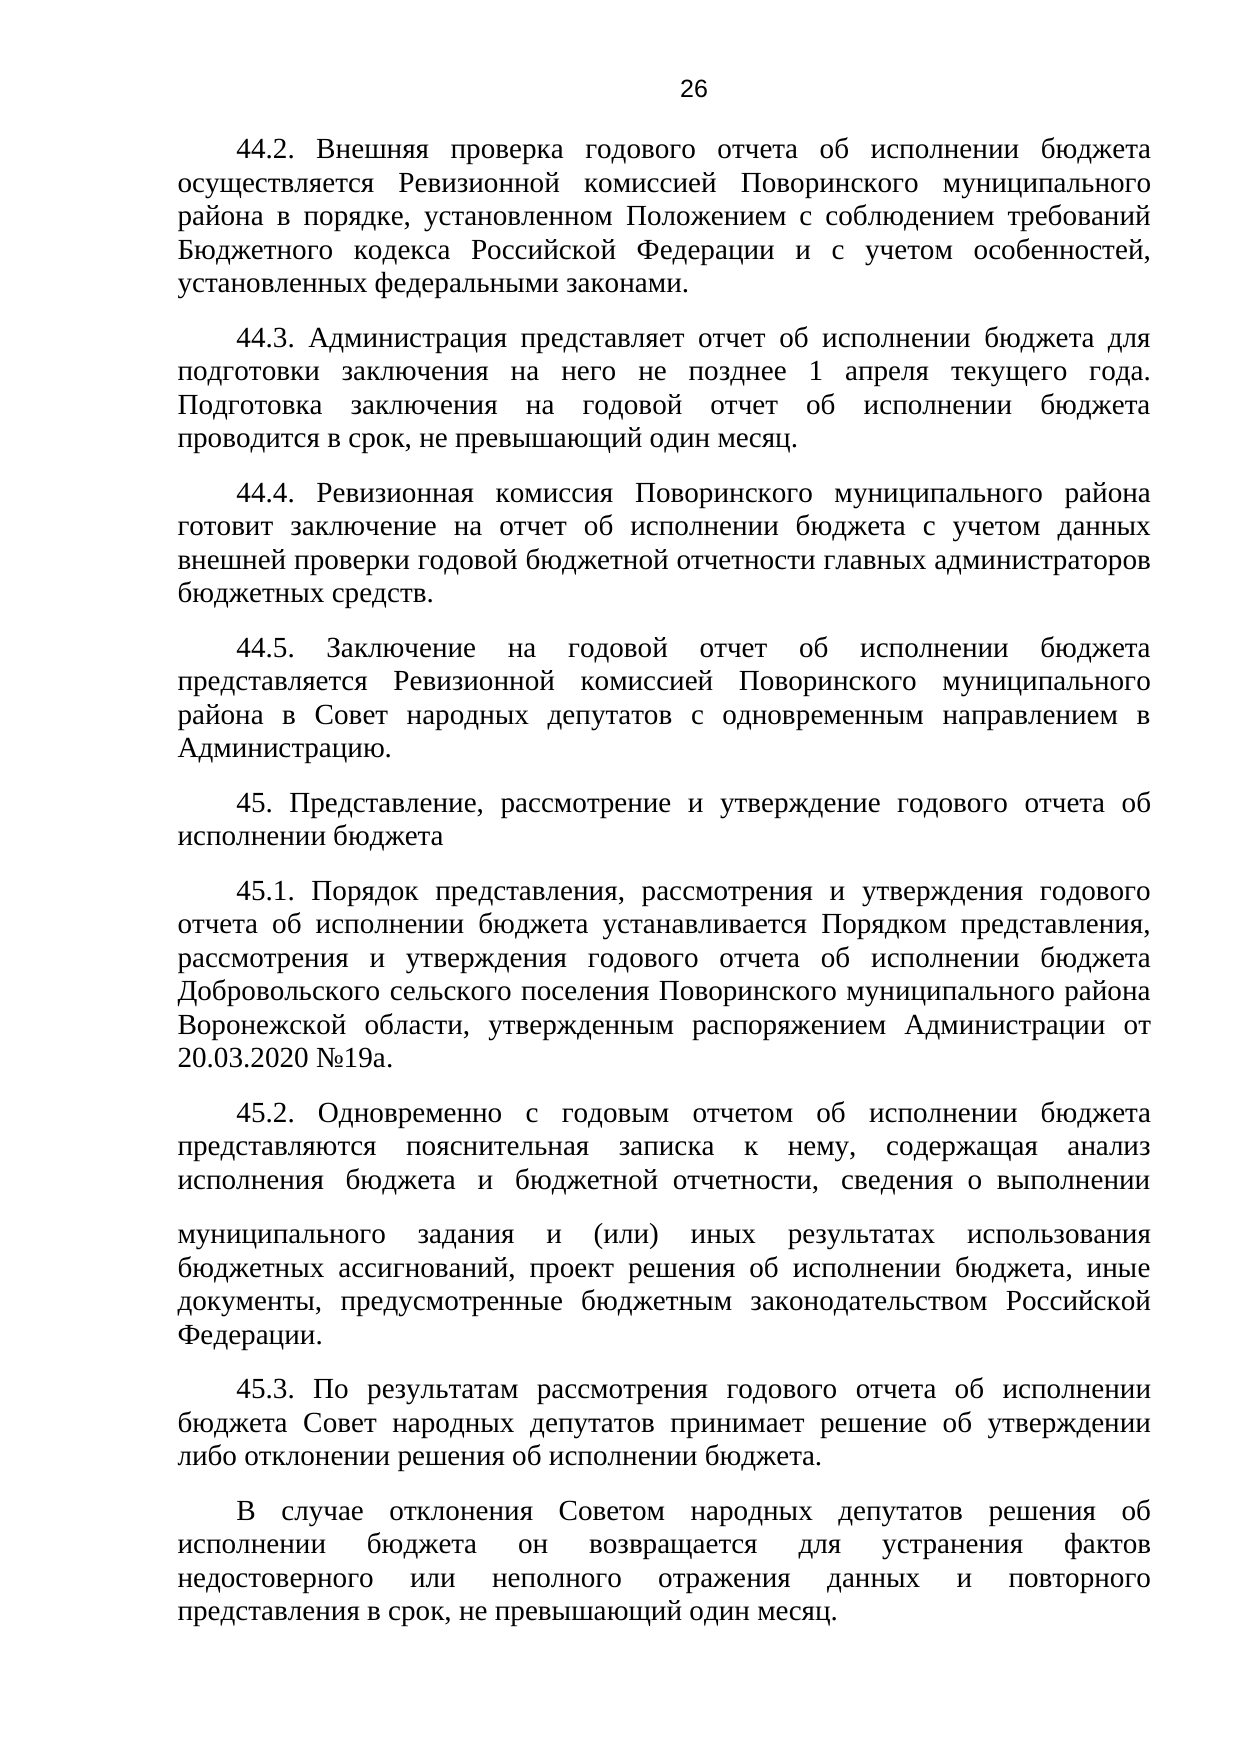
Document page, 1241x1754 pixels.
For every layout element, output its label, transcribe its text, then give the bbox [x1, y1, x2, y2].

text 45. Представление, рассмотрение и утверждение годового отчета об исполнении бюджета [177, 785, 1152, 852]
text В случае отклонения Советом народных депутатов решения об исполнении бюджета он возвращается для устранения фактов недостоверного или неполного отражения данных и повторного представления в срок, не превышающий один месяц. [177, 1493, 1152, 1627]
text 44.3. Администрация представляет отчет об исполнении бюджета для подготовки заключения на него не позднее 1 апреля текущего года. Подготовка заключения на годовой отчет об исполнении бюджета проводится в срок, не превышающий один месяц. [177, 320, 1152, 454]
text 44.5. Заключение на годовой отчет об исполнении бюджета представляется Ревизионной комиссией Поворинского муниципального района в Совет народных депутатов с одновременным направлением в Администрацию. [177, 630, 1152, 764]
text муниципального задания и (или) иных результатах использования бюджетных ассигнований, проект решения об исполнении бюджета, иные документы, предусмотренные бюджетным законодательством Российской Федерации. [177, 1216, 1152, 1351]
text 45.1. Порядок представления, рассмотрения и утверждения годового отчета об исполнении бюджета устанавливается Порядком представления, рассмотрения и утверждения годового отчета об исполнении бюджета Добровольского сельского поселения Поворинского муниципального района Воронежской области, утвержденным распоряжением Администрации от 20.03.2020 №19а. [177, 873, 1152, 1074]
text 44.2. Внешняя проверка годового отчета об исполнении бюджета осуществляется Ревизионной комиссией Поворинского муниципального района в порядке, установленном Положением с соблюдением требований Бюджетного кодекса Российской Федерации и с учетом особенностей, установленных федеральными законами. [177, 131, 1152, 299]
text 44.4. Ревизионная комиссия Поворинского муниципального района готовит заключение на отчет об исполнении бюджета с учетом данных внешней проверки годовой бюджетной отчетности главных администраторов бюджетных средств. [177, 475, 1152, 609]
text 45.3. По результатам рассмотрения годового отчета об исполнении бюджета Совет народных депутатов принимает решение об утверждении либо отклонении решения об исполнении бюджета. [177, 1371, 1152, 1472]
text 45.2. Одновременно с годовым отчетом об исполнении бюджета представляются пояснительная записка к нему, содержащая анализ исполнения бюджета и бюджетной отчетности, сведения о выполнении [177, 1095, 1152, 1196]
